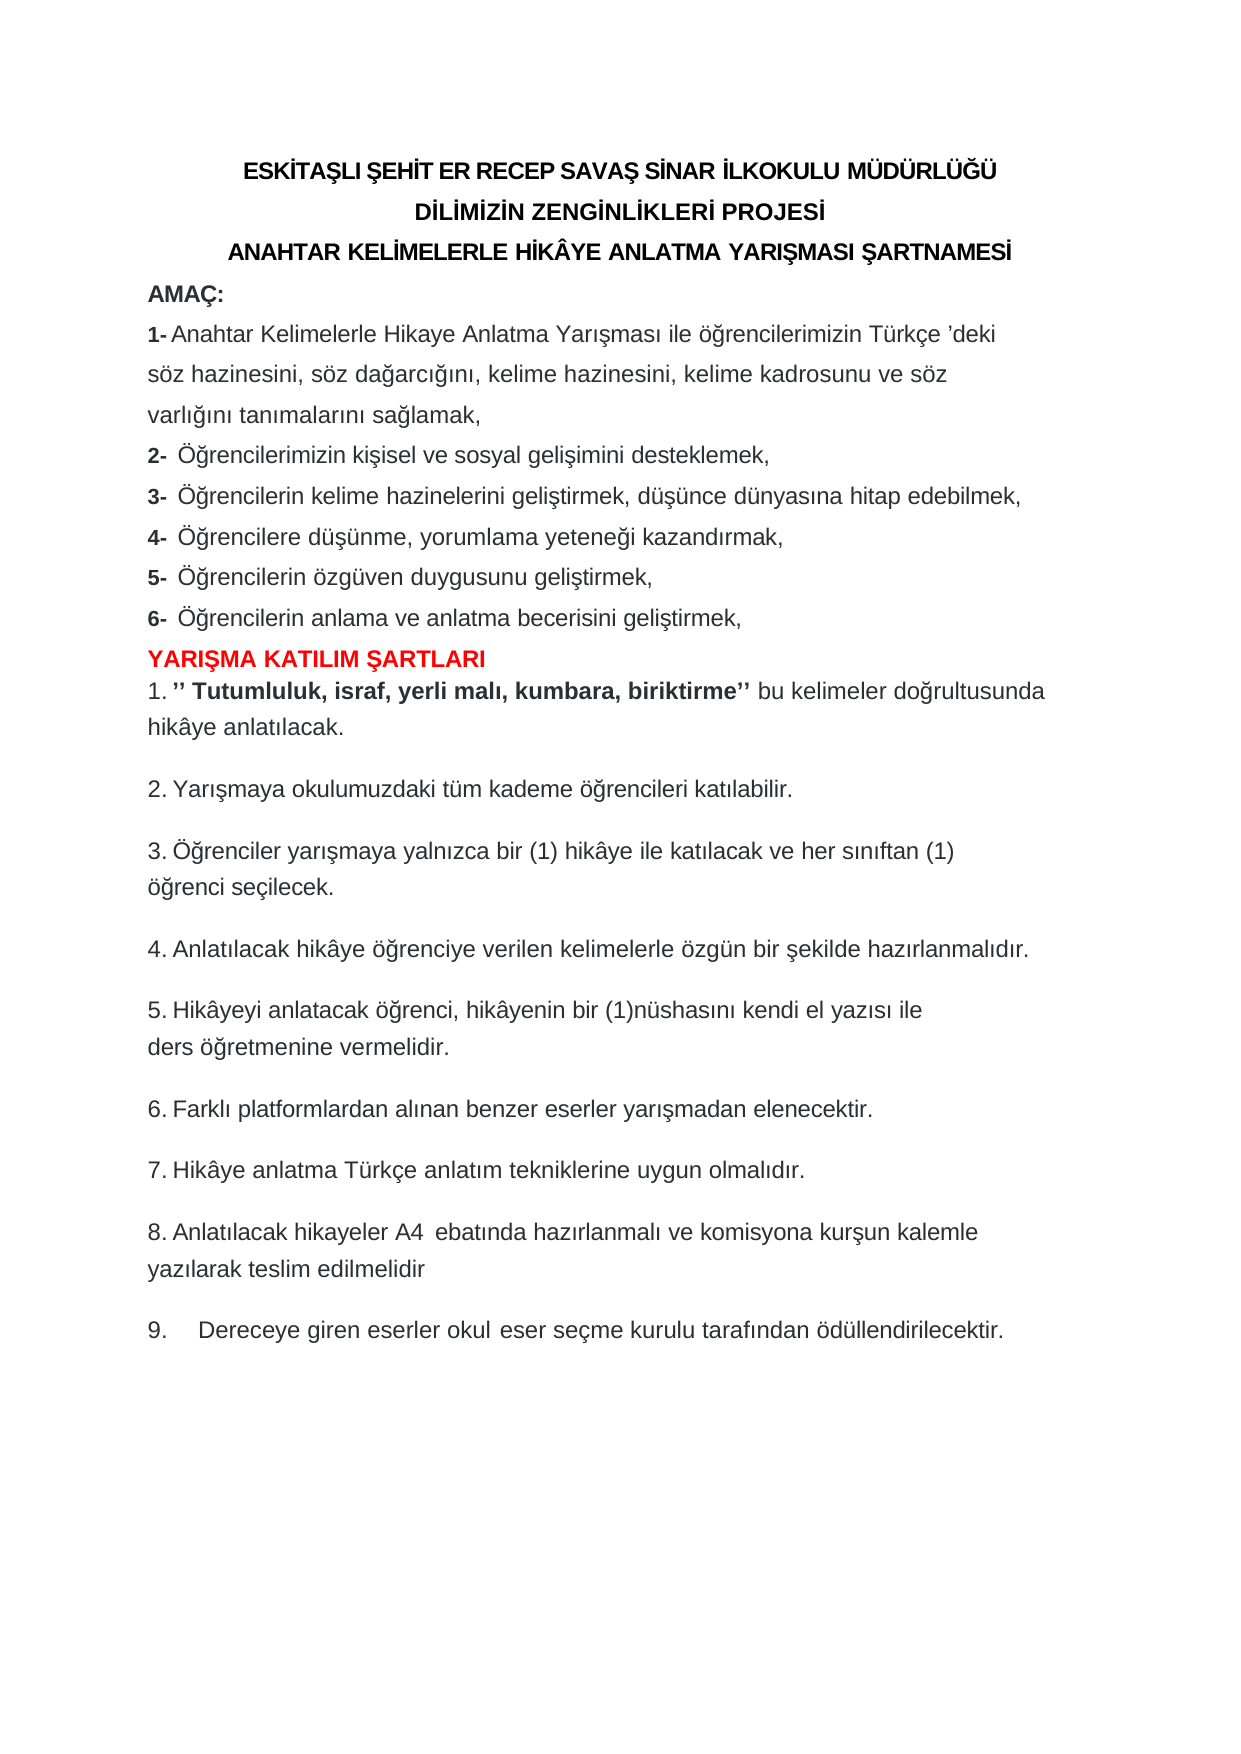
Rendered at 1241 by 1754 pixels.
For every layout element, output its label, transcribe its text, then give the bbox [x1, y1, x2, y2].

list Öğrenciler yarışmaya yalnızca bir (1) hikâye ile katılacak ve her sınıftan (1) öğrenci seçilecek. [147, 837, 1029, 901]
list Anlatılacak hikâye öğrenciye verilen kelimelerle özgün bir şekilde hazırlanmalıdır. [147, 935, 1090, 962]
list Öğrencilerimizin kişisel ve sosyal gelişimini desteklemek, [147, 441, 1090, 469]
list Anahtar Kelimelerle Hikaye Anlatma Yarışması ile öğrencilerimizin Türkçe ’deki söz hazinesini, söz dağarcığını, kelime hazinesini, kelime kadrosunu ve söz varlığını tanımalarını sağlamak, [147, 320, 1035, 428]
list Hikâye anlatma Türkçe anlatım tekniklerine uygun olmalıdır. [147, 1156, 1090, 1184]
list Anlatılacak hikayeler A4 ebatında hazırlanmalı ve komisyona kurşun kalemle yazılarak teslim edilmelidir [147, 1218, 1075, 1282]
list Öğrencilere düşünme, yorumlama yeteneği kazandırmak, [147, 523, 1090, 550]
list ’’ Tutumluluk, israf, yerli malı, kumbara, biriktirme’’ bu kelimeler doğrultusunda hikâye anlatılacak. [147, 677, 1053, 741]
list Yarışmaya okulumuzdaki tüm kademe öğrencileri katılabilir. [147, 775, 1090, 803]
text YARIŞMA KATILIM ŞARTLARI [147, 644, 1090, 672]
list Dereceye giren eserler okul eser seçme kurulu tarafından ödüllendirilecektir. [147, 1316, 1090, 1344]
text ESKİTAŞLI ŞEHİT ER RECEP SAVAŞ SİNAR İLKOKULU MÜDÜRLÜĞÜ DİLİMİZİN ZENGİNLİKLERİ PROJESİ [227, 157, 1013, 225]
text AMAÇ: [147, 279, 226, 307]
list Hikâyeyi anlatacak öğrenci, hikâyenin bir (1)nüshasını kendi el yazısı ile ders öğretmenine vermelidir. [147, 996, 966, 1061]
list Öğrencilerin anlama ve anlatma becerisini geliştirmek, [147, 604, 1090, 632]
list Farklı platformlardan alınan benzer eserler yarışmadan elenecektir. [147, 1095, 1090, 1122]
list Öğrencilerin özgüven duygusunu geliştirmek, [147, 563, 1090, 591]
text ANAHTAR KELİMELERLE HİKÂYE ANLATMA YARIŞMASI ŞARTNAMESİ [227, 238, 1013, 266]
list Öğrencilerin kelime hazinelerini geliştirmek, düşünce dünyasına hitap edebilmek, [147, 482, 1090, 509]
